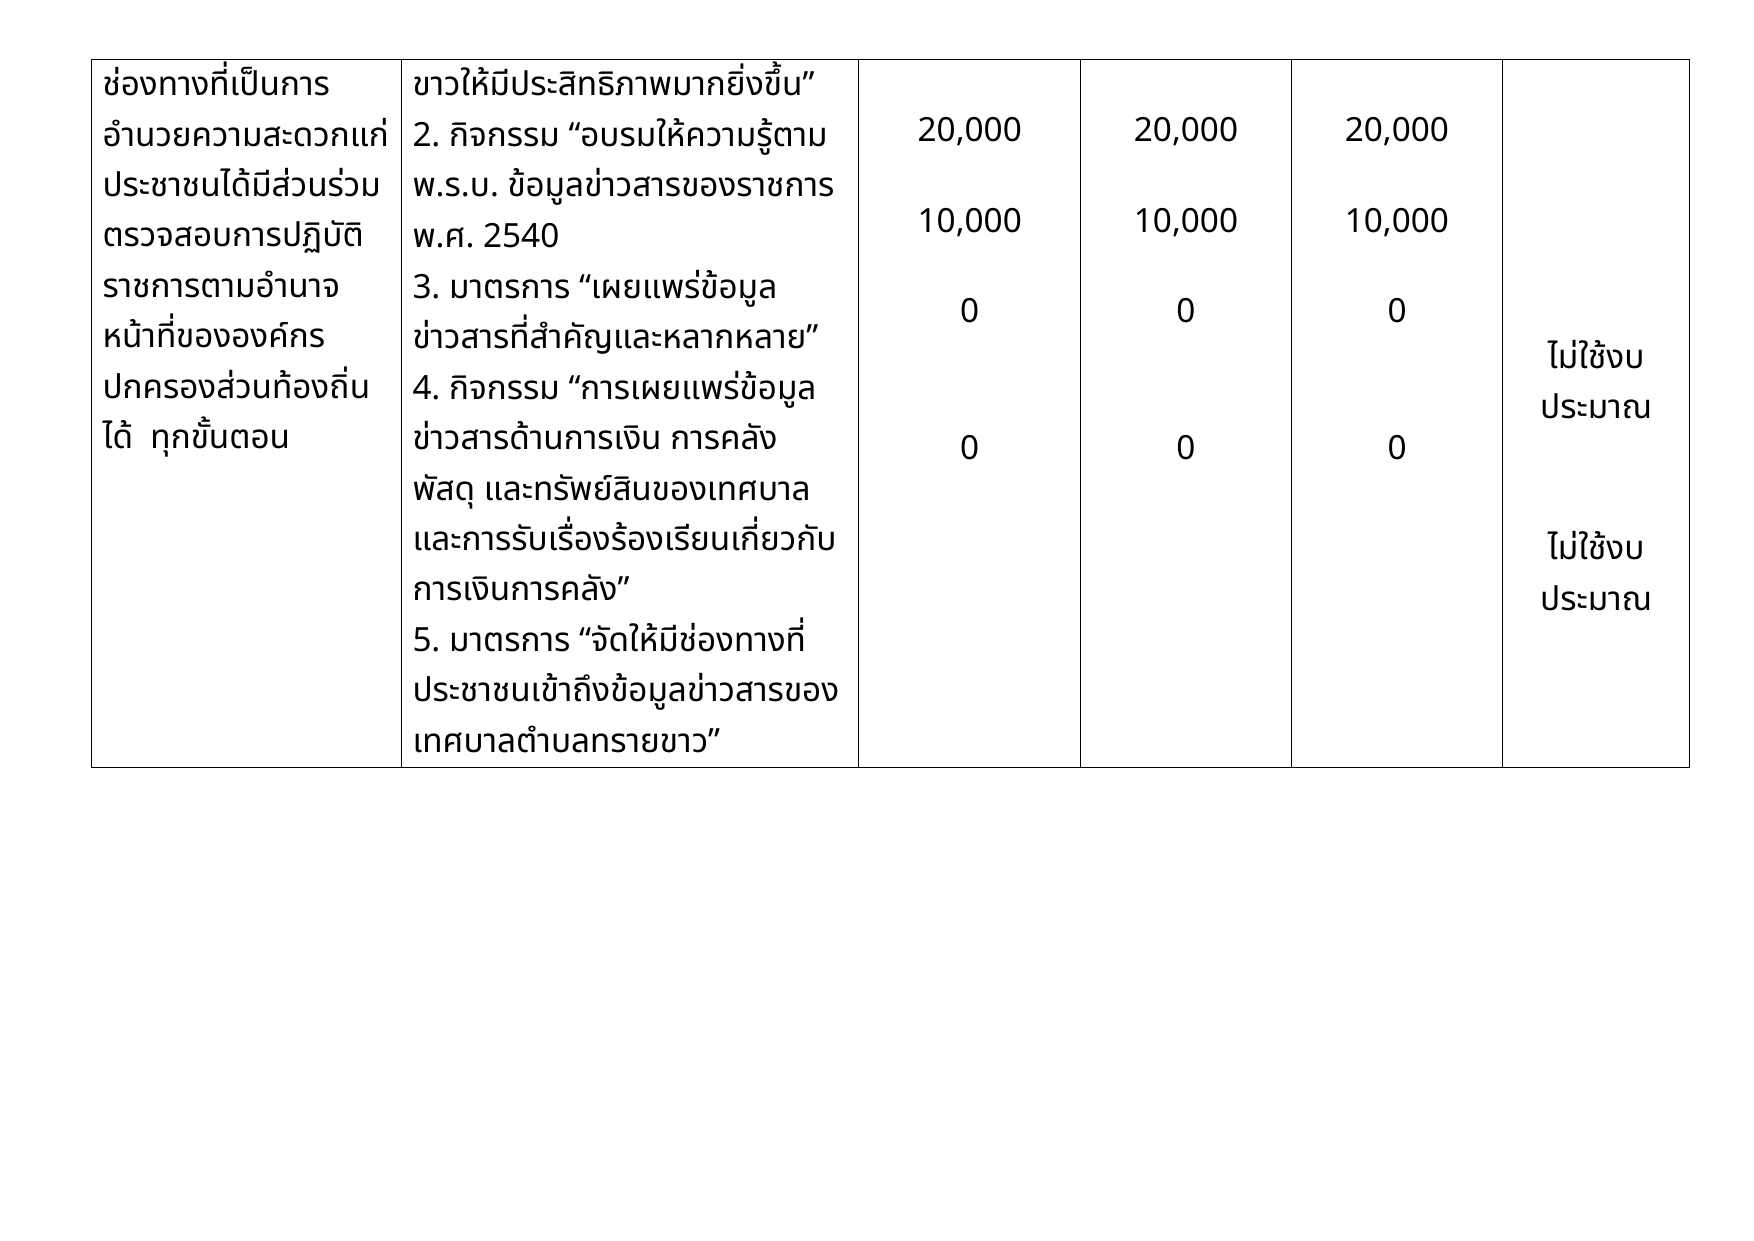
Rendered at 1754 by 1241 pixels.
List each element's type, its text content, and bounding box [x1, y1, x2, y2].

table_cell 0 20,000 10,000 0 0 [1081, 60, 1291, 767]
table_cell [402, 60, 858, 767]
table_cell 0 20,000 10,000 0 0 [1292, 60, 1502, 767]
table_cell 0 20,000 10,000 0 0 [859, 60, 1080, 767]
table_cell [92, 60, 401, 767]
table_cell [1503, 60, 1689, 767]
